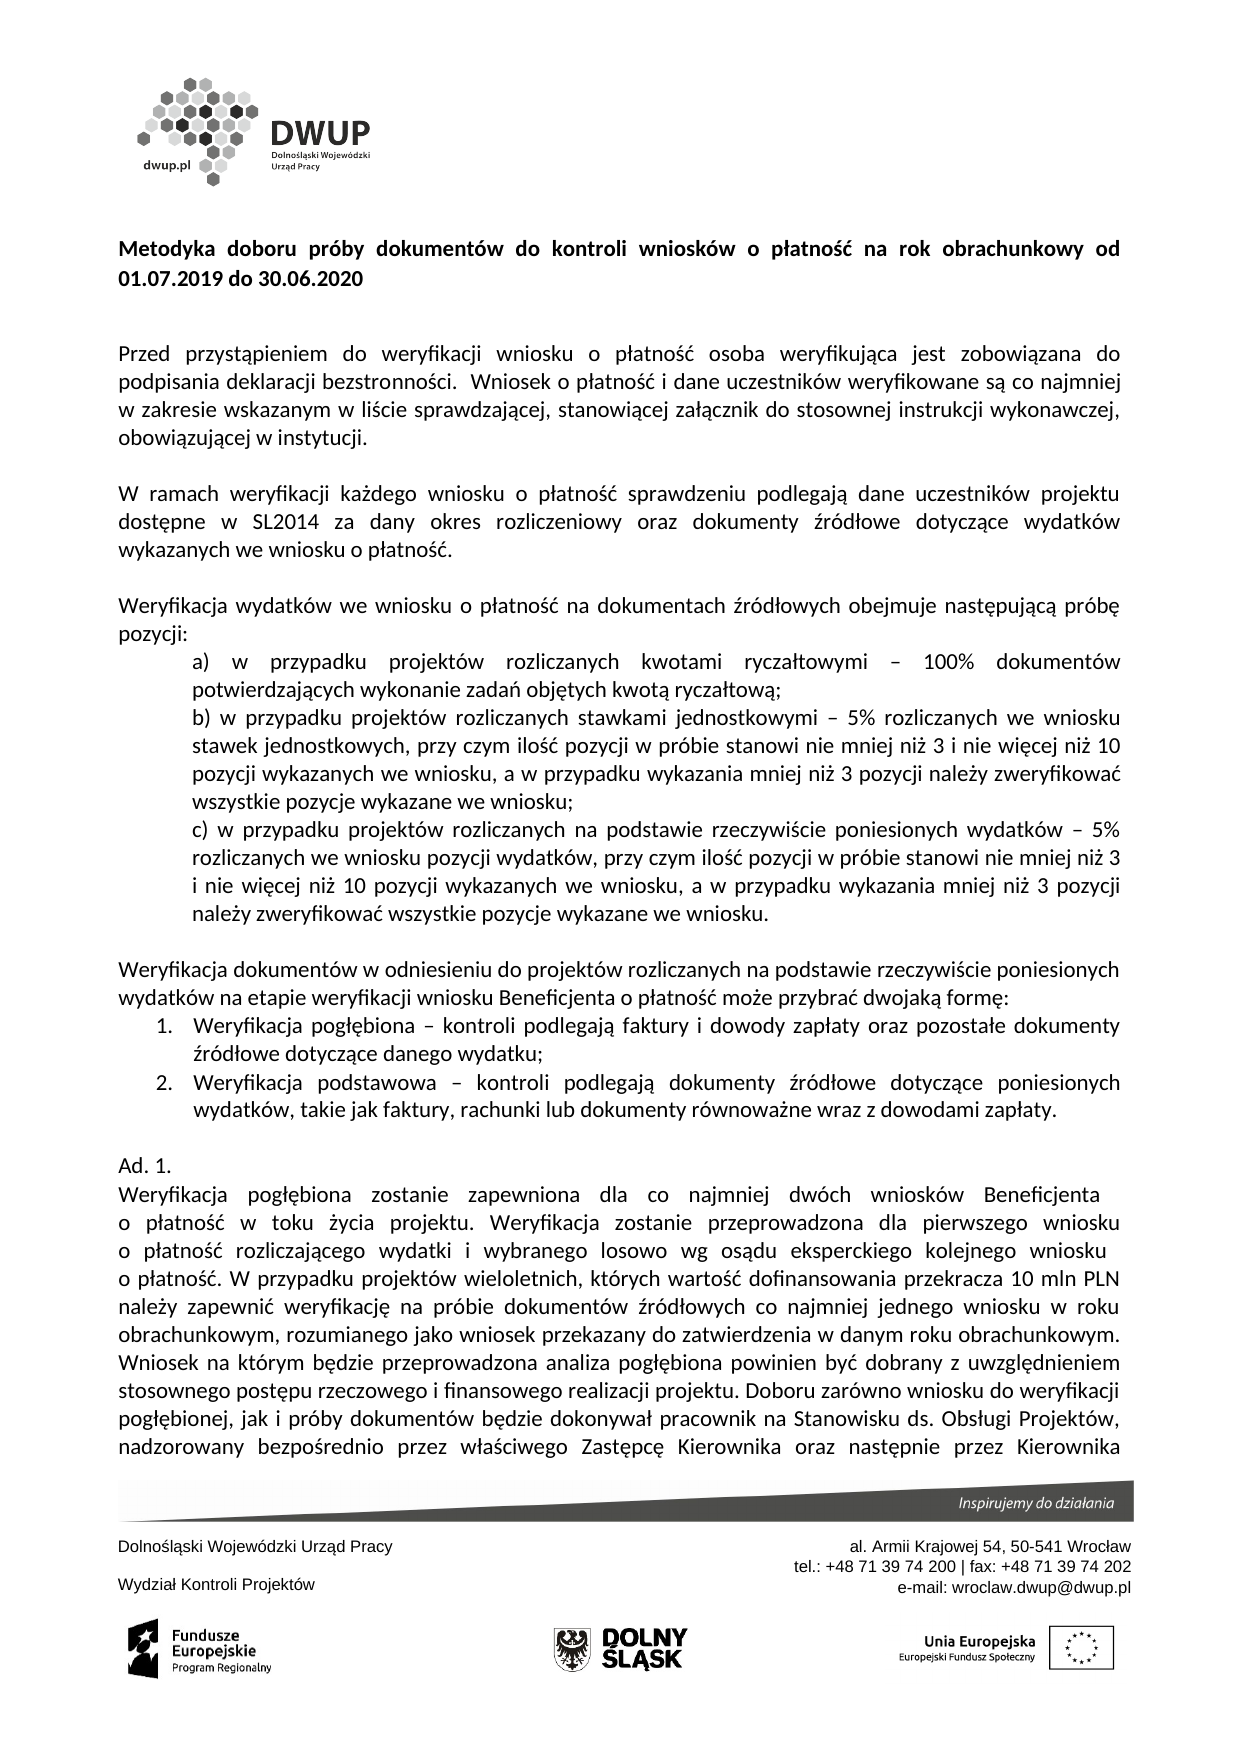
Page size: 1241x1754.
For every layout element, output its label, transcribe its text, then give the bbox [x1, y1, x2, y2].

text W ramach weryfikacji każdego wniosku o płatność sprawdzeniu podlegają dane uczestników projektu dostępne w SL2014 za dany okres rozliczeniowy oraz dokumenty źródłowe dotyczące wydatków wykazanych we wniosku o płatność. [118, 479, 1122, 563]
list Weryfikacja pogłębiona – kontroli podlegają faktury i dowody zapłaty oraz pozostałe dokumenty źródłowe dotyczące danego wydatku; [156, 1012, 1122, 1068]
picture [118, 59, 389, 206]
picture [885, 1612, 1127, 1684]
picture [118, 1480, 1134, 1522]
text c) w przypadku projektów rozliczanych na podstawie rzeczywiście poniesionych wydatków – 5% rozliczanych we wniosku pozycji wydatków, przy czym ilość pozycji w próbie stanowi nie mniej niż 3 i nie więcej niż 10 pozycji wykazanych we wniosku, a w przypadku wykazania mniej niż 3 pozycji należy zweryfikować wszystkie pozycje wykazane we wniosku. [192, 815, 1122, 927]
text Weryfikacja wydatków we wniosku o płatność na dokumentach źródłowych obejmuje następującą próbę pozycji: [118, 591, 1122, 647]
text Weryfikacja dokumentów w odniesieniu do projektów rozliczanych na podstawie rzeczywiście poniesionych wydatków na etapie weryfikacji wniosku Beneficjenta o płatność może przybrać dwojaką formę: [118, 956, 1122, 1012]
text Metodyka doboru próby dokumentów do kontroli wniosków o płatność na rok obrachunkowy od 01.07.2019 do 30.06.2020 [118, 234, 1122, 292]
text Ad. 1. [118, 1152, 1122, 1180]
text b) w przypadku projektów rozliczanych stawkami jednostkowymi – 5% rozliczanych we wniosku stawek jednostkowych, przy czym ilość pozycji w próbie stanowi nie mniej niż 3 i nie więcej niż 10 pozycji wykazanych we wniosku, a w przypadku wykazania mniej niż 3 pozycji należy zweryfikować wszystkie pozycje wykazane we wniosku; [192, 703, 1122, 815]
picture [547, 1621, 692, 1675]
text Przed przystąpieniem do weryfikacji wniosku o płatność osoba weryfikująca jest zobowiązana do podpisania deklaracji bezstronności. Wniosek o płatność i dane uczestników weryfikowane są co najmniej w zakresie wskazanym w liście sprawdzającej, stanowiącej załącznik do stosownej instrukcji wykonawczej, obowiązującej w instytucji. [118, 339, 1122, 451]
text a) w przypadku projektów rozliczanych kwotami ryczałtowymi – 100% dokumentów potwierdzających wykonanie zadań objętych kwotą ryczałtową; [192, 647, 1122, 703]
list Weryfikacja podstawowa – kontroli podlegają dokumenty źródłowe dotyczące poniesionych wydatków, takie jak faktury, rachunki lub dokumenty równoważne wraz z dowodami zapłaty. [156, 1068, 1122, 1124]
picture [113, 1603, 285, 1693]
